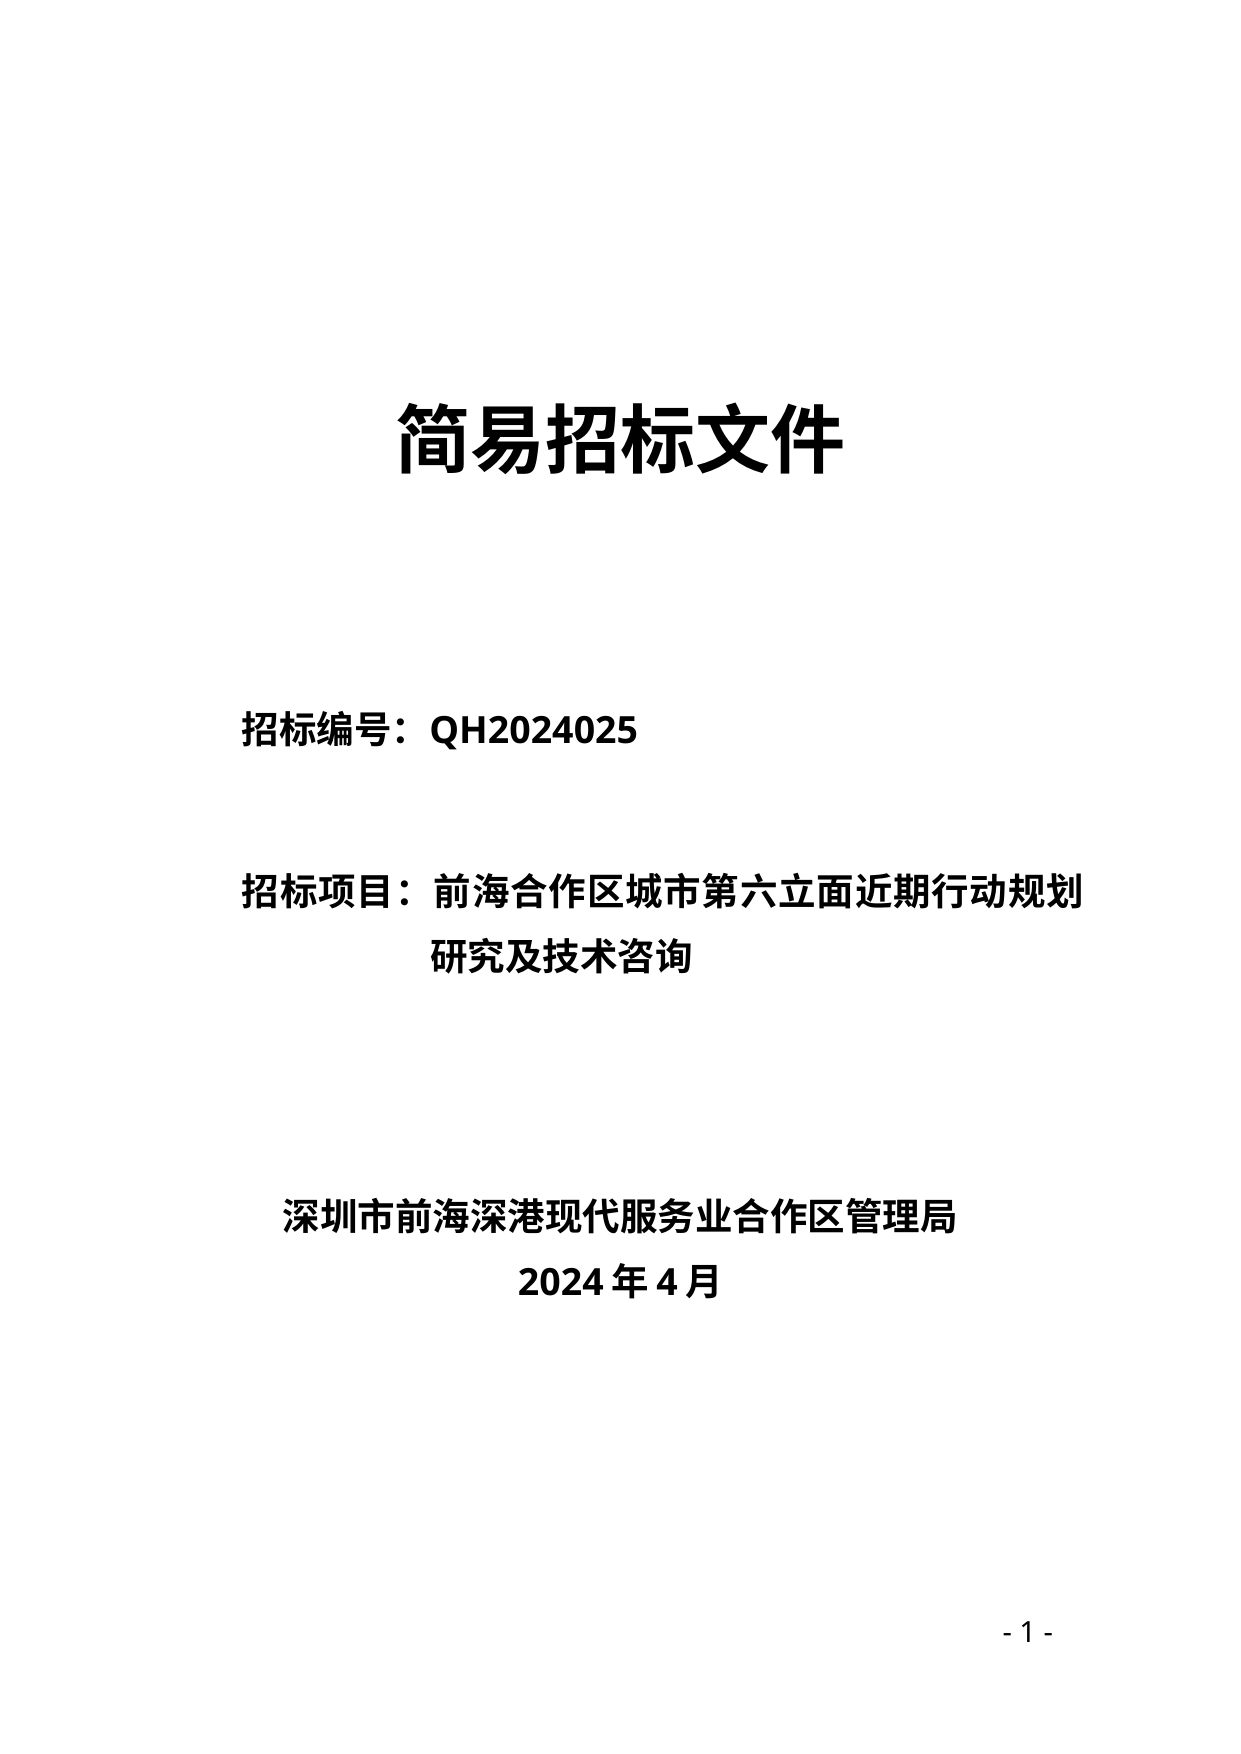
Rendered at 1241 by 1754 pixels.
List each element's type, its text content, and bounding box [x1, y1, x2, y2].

text 2024年4月 [187, 1247, 1053, 1312]
text 招标编号：QH2024025 [242, 694, 1086, 759]
text 深圳市前海深港现代服务业合作区管理局 [187, 1182, 1053, 1247]
text 招标项目：前海合作区城市第六立面近期行动规划研究及技术咨询 [242, 857, 1086, 987]
text 简易招标文件 [187, 369, 1053, 499]
